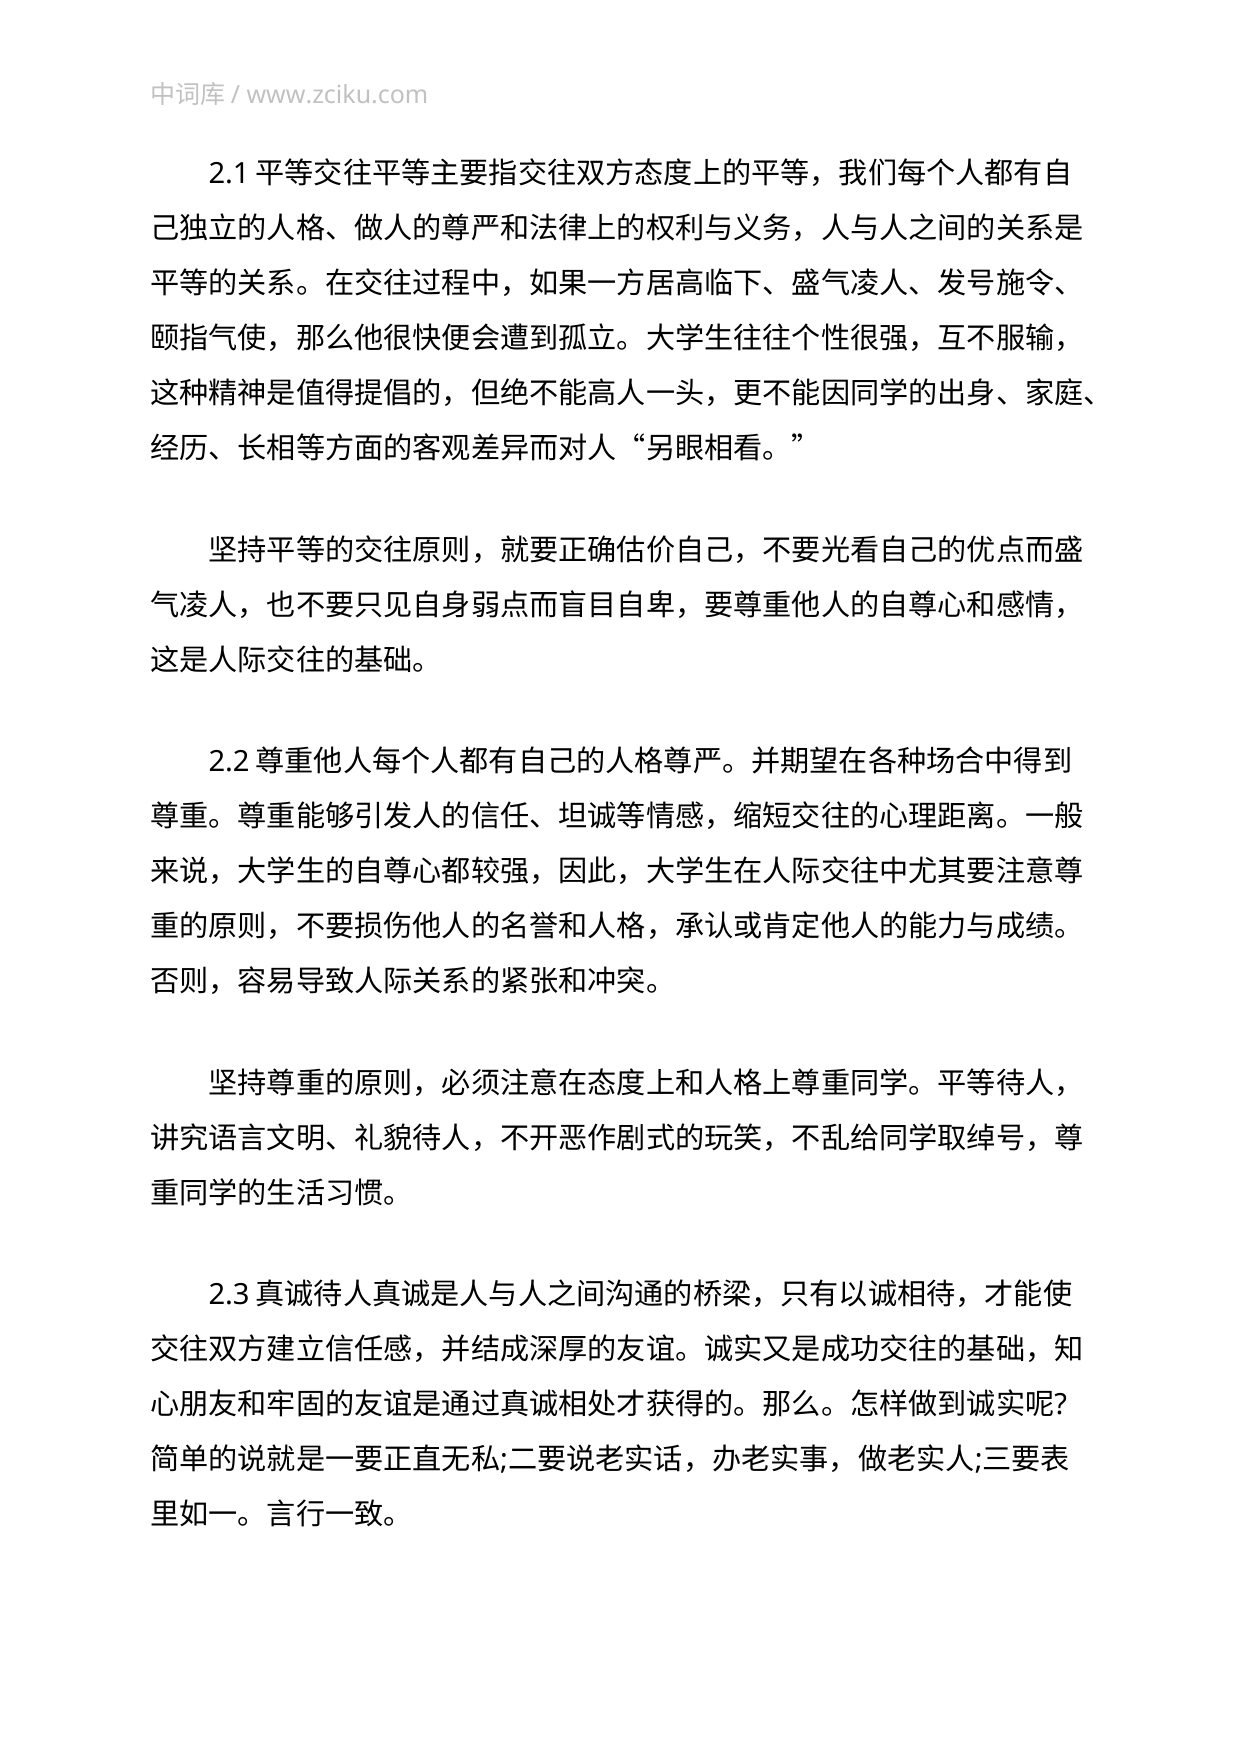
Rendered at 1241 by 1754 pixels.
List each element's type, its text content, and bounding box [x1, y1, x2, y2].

text 坚持平等的交往原则，就要正确估价自己，不要光看自己的优点而盛气凌人，也不要只见自身弱点而盲目自卑，要尊重他人的自尊心和感情，这是人际交往的基础。 [150, 526, 1090, 678]
text 2.1平等交往平等主要指交往双方态度上的平等，我们每个人都有自己独立的人格、做人的尊严和法律上的权利与义务，人与人之间的关系是平等的关系。在交往过程中，如果一方居高临下、盛气凌人、发号施令、颐指气使，那么他很快便会遭到孤立。大学生往往个性很强，互不服输，这种精神是值得提倡的，但绝不能高人一头，更不能因同学的出身、家庭、经历、长相等方面的客观差异而对人“另眼相看。” [150, 150, 1090, 467]
text 坚持尊重的原则，必须注意在态度上和人格上尊重同学。平等待人，讲究语言文明、礼貌待人，不开恶作剧式的玩笑，不乱给同学取绰号，尊重同学的生活习惯。 [150, 1059, 1090, 1211]
text 2.3真诚待人真诚是人与人之间沟通的桥梁，只有以诚相待，才能使交往双方建立信任感，并结成深厚的友谊。诚实又是成功交往的基础，知心朋友和牢固的友谊是通过真诚相处才获得的。那么。怎样做到诚实呢?简单的说就是一要正直无私;二要说老实话，办老实事，做老实人;三要表里如一。言行一致。 [150, 1271, 1090, 1533]
text 2.2尊重他人每个人都有自己的人格尊严。并期望在各种场合中得到尊重。尊重能够引发人的信任、坦诚等情感，缩短交往的心理距离。一般来说，大学生的自尊心都较强，因此，大学生在人际交往中尤其要注意尊重的原则，不要损伤他人的名誉和人格，承认或肯定他人的能力与成绩。否则，容易导致人际关系的紧张和冲突。 [150, 738, 1090, 1000]
